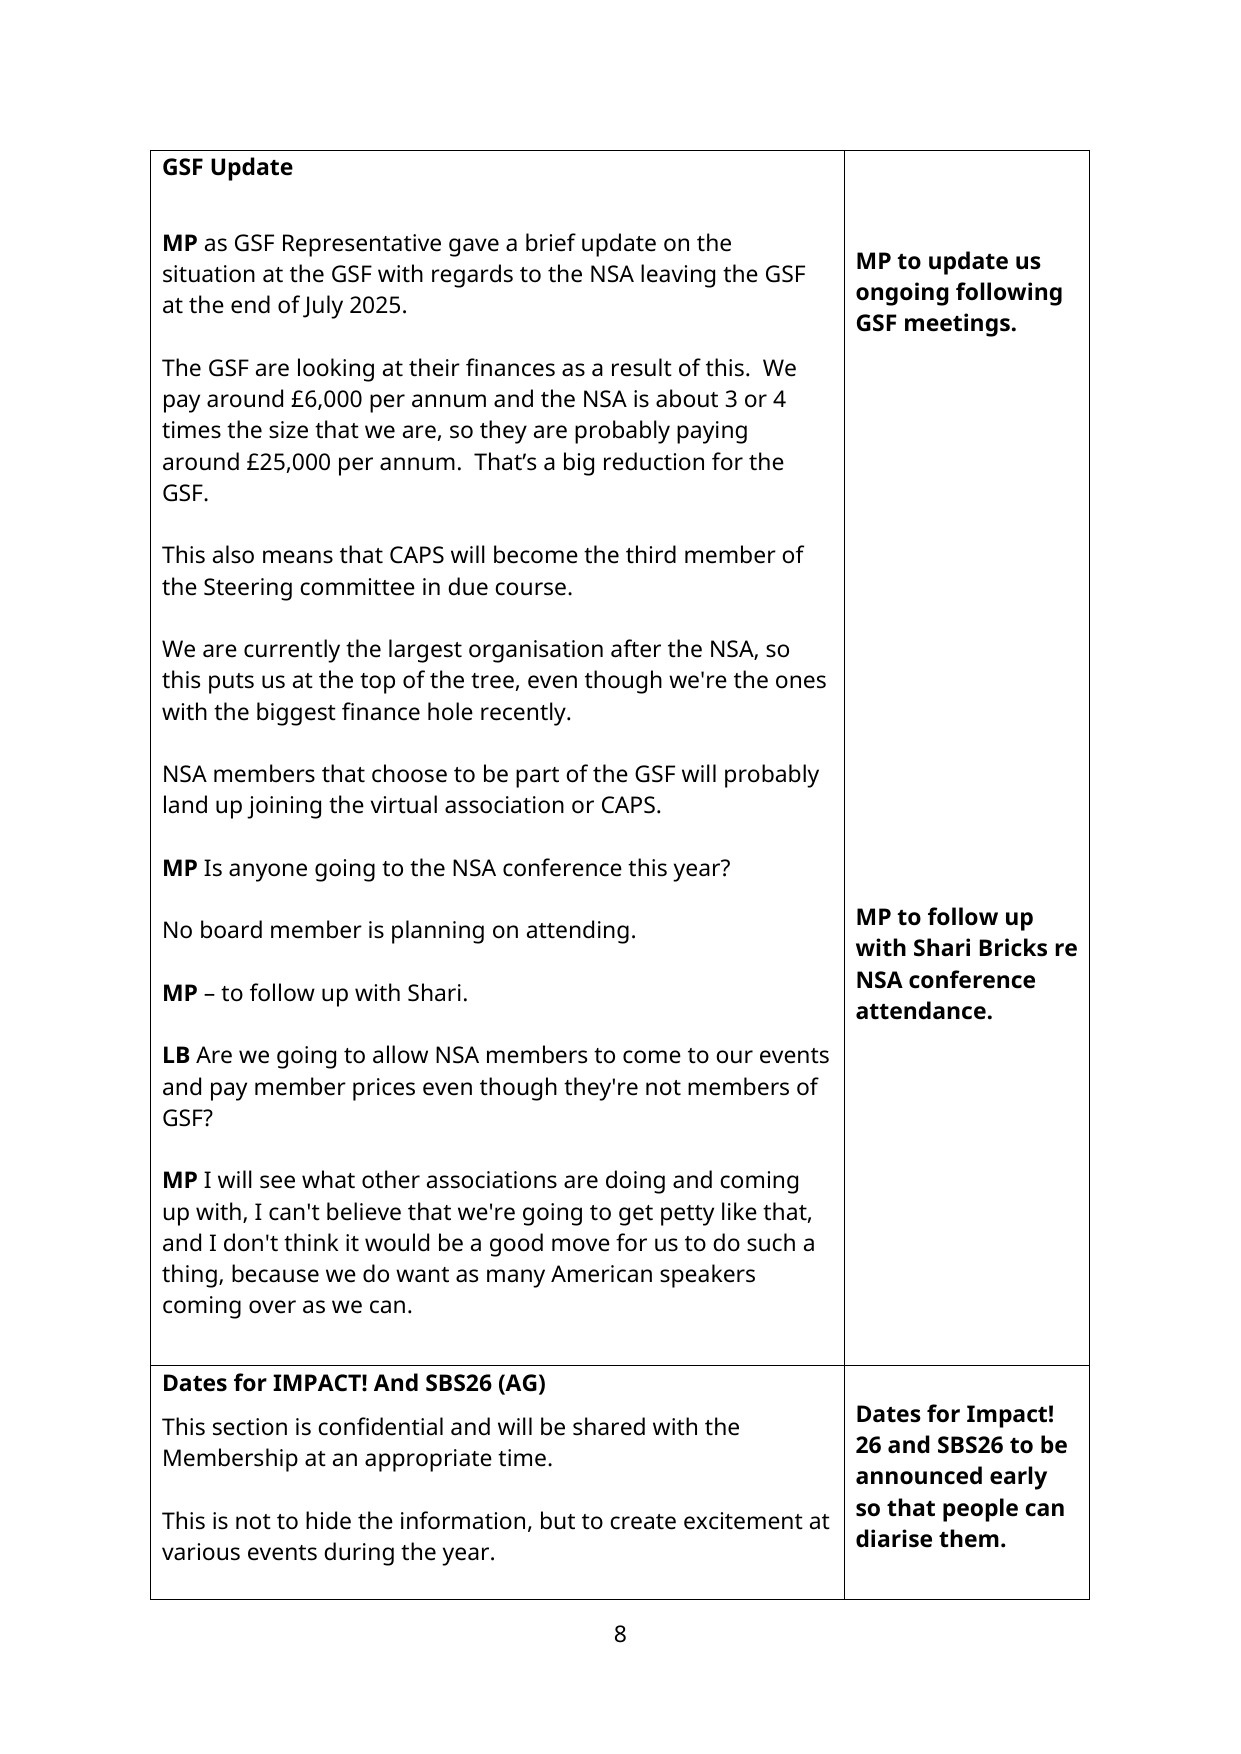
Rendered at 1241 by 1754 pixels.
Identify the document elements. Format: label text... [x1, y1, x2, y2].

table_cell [845, 1366, 1089, 1599]
table_cell MP to update us ongoing following GSF meetings. MP to follow up with Shari Bricks re NSA conference attendance. [845, 151, 1089, 1365]
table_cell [151, 1366, 844, 1599]
table_cell GSF Update MP as GSF Representative gave a brief update on the situation at the GSF with regards to the NSA leaving the GSF at the end of July 2025. The GSF are looking at their finances as a result of this. We pay around £6,000 per annum and the NSA is about 3 or 4 times the size that we are, so they are probably paying around £25,000 per annum. That’s a big reduction for the GSF. This also means that CAPS will become the third member of the Steering committee in due course. We are currently the largest organisation after the NSA, so this puts us at the top of the tree, even though we're the ones with the biggest finance hole recently. NSA members that choose to be part of the GSF will probably land up joining the virtual association or CAPS. MP Is anyone going to the NSA conference this year? No board member is planning on attending. MP – to follow up with Shari. LB Are we going to allow NSA members to come to our events and pay member prices even though they're not members of GSF? MP I will see what other associations are doing and coming up with, I can't believe that we're going to get petty like that, and I don't think it would be a good move for us to do such a thing, because we do want as many American speakers coming over as we can. [151, 151, 844, 1365]
